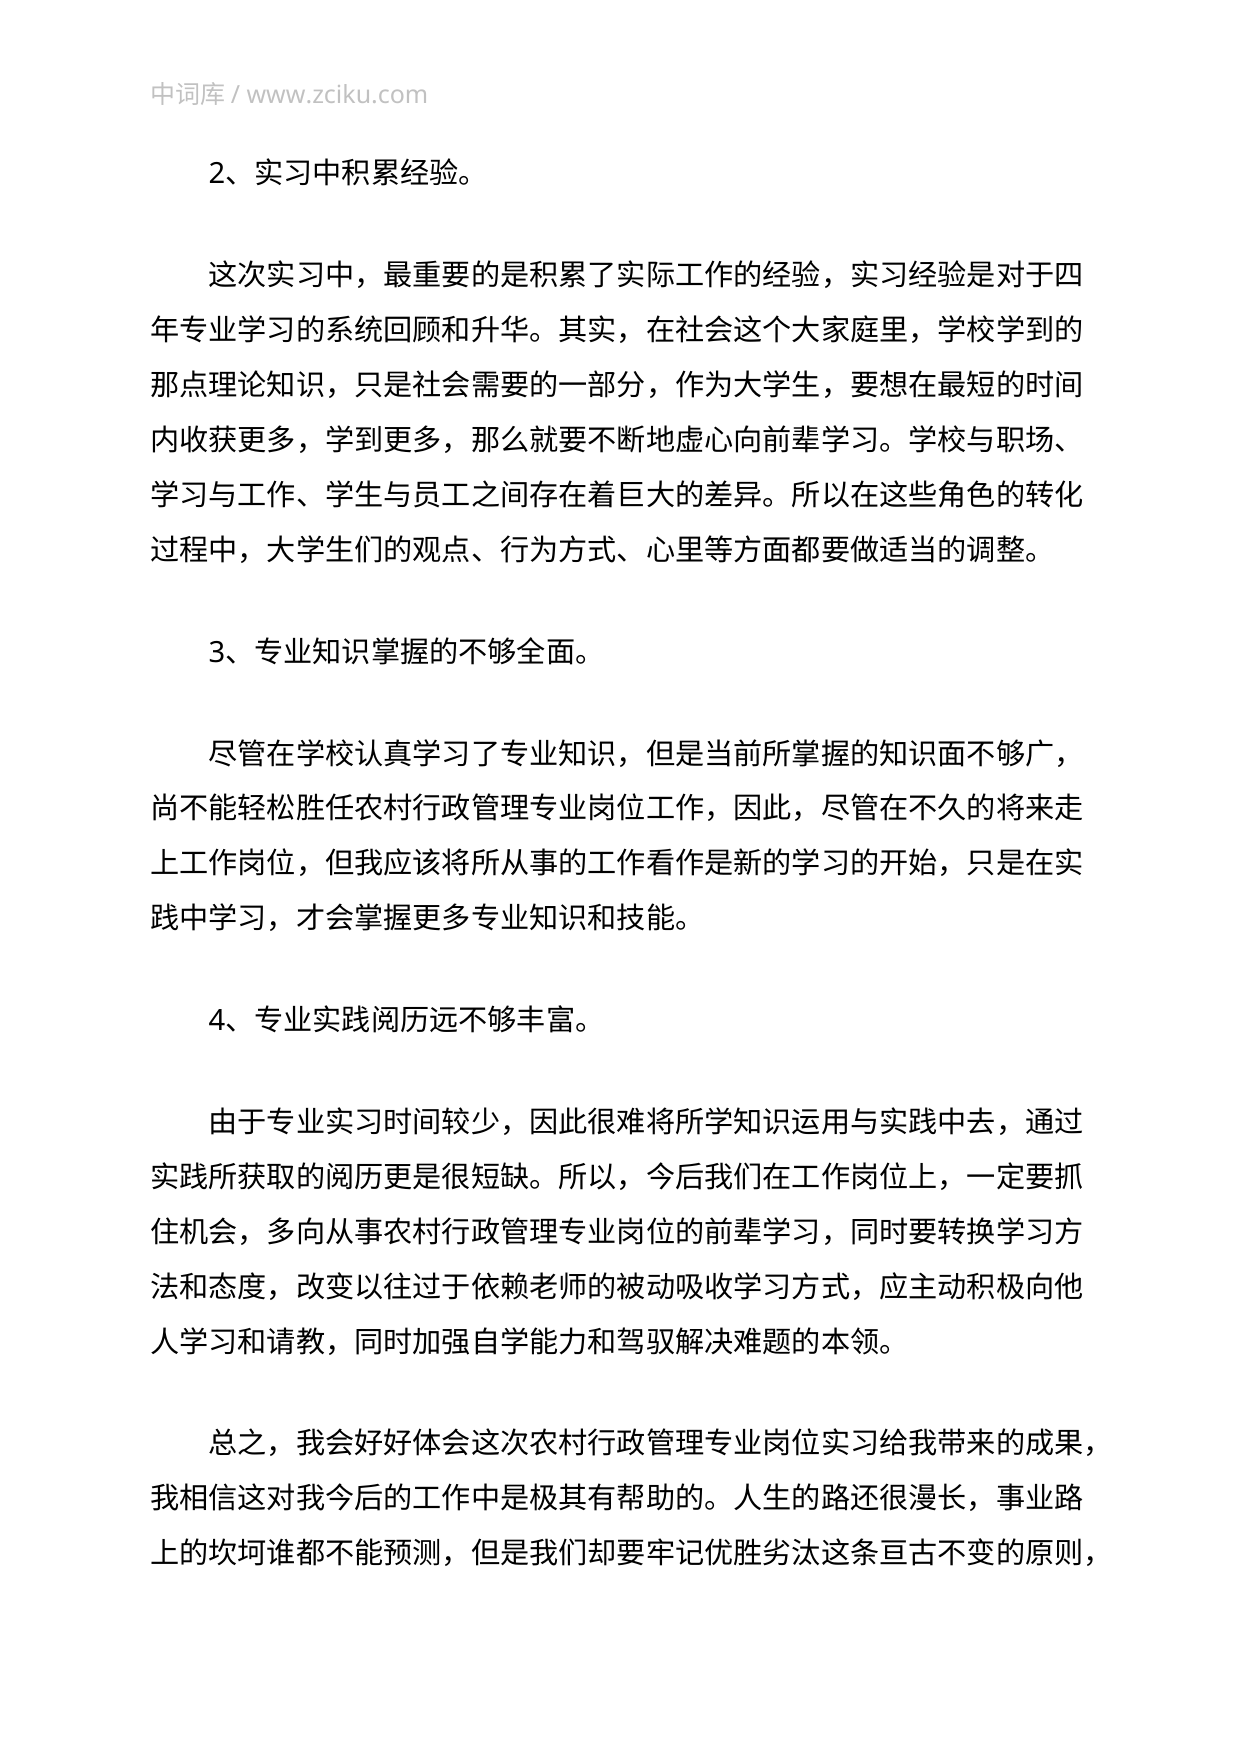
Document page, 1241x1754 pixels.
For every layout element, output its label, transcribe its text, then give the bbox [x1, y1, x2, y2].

text 2、实习中积累经验。 [150, 150, 1090, 192]
text 这次实习中，最重要的是积累了实际工作的经验，实习经验是对于四年专业学习的系统回顾和升华。其实，在社会这个大家庭里，学校学到的那点理论知识，只是社会需要的一部分，作为大学生，要想在最短的时间内收获更多，学到更多，那么就要不断地虚心向前辈学习。学校与职场、学习与工作、学生与员工之间存在着巨大的差异。所以在这些角色的转化过程中，大学生们的观点、行为方式、心里等方面都要做适当的调整。 [150, 252, 1090, 569]
text 由于专业实习时间较少，因此很难将所学知识运用与实践中去，通过实践所获取的阅历更是很短缺。所以，今后我们在工作岗位上，一定要抓住机会，多向从事农村行政管理专业岗位的前辈学习，同时要转换学习方法和态度，改变以往过于依赖老师的被动吸收学习方式，应主动积极向他人学习和请教，同时加强自学能力和驾驭解决难题的本领。 [150, 1099, 1090, 1361]
text 3、专业知识掌握的不够全面。 [150, 628, 1090, 671]
text 4、专业实践阅历远不够丰富。 [150, 997, 1090, 1039]
text 尽管在学校认真学习了专业知识，但是当前所掌握的知识面不够广，尚不能轻松胜任农村行政管理专业岗位工作，因此，尽管在不久的将来走上工作岗位，但我应该将所从事的工作看作是新的学习的开始，只是在实践中学习，才会掌握更多专业知识和技能。 [150, 730, 1090, 937]
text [150, 1420, 1090, 1572]
